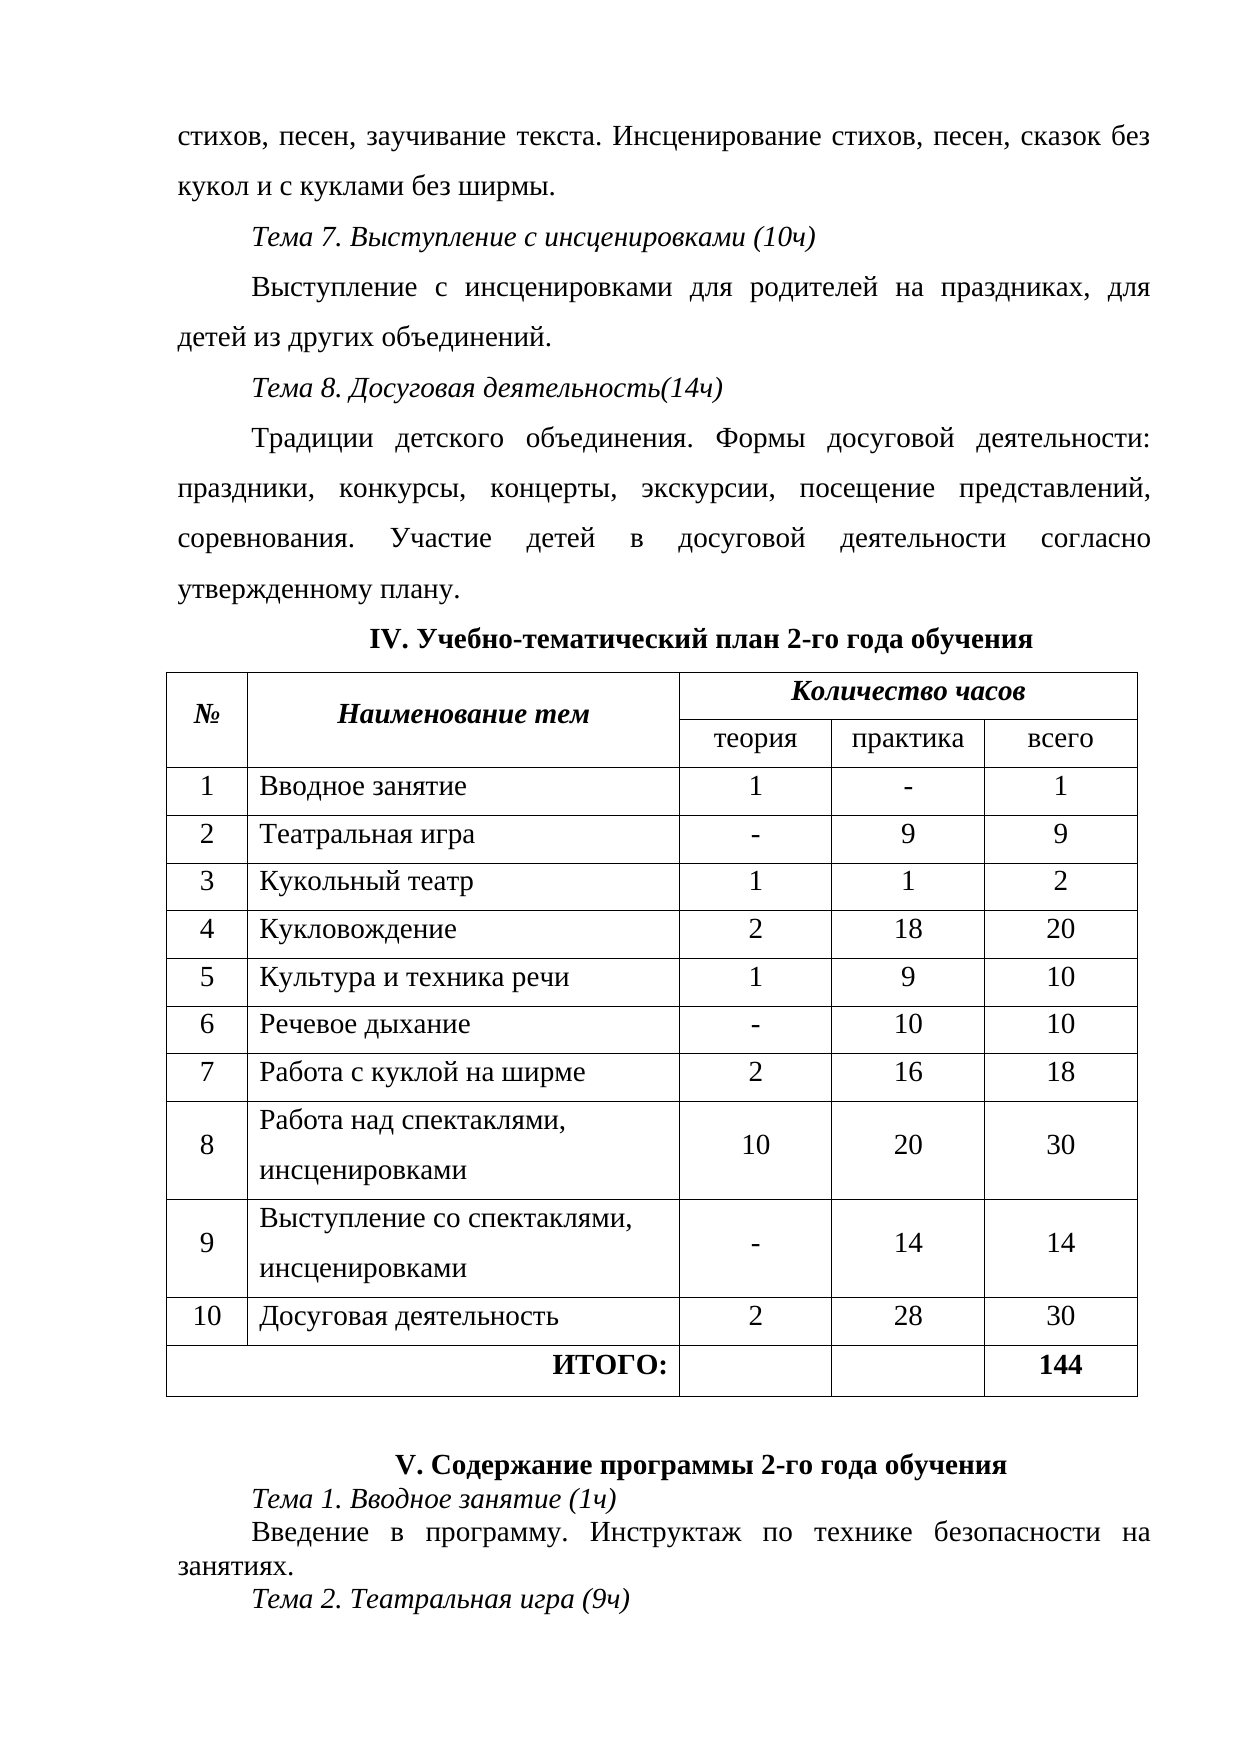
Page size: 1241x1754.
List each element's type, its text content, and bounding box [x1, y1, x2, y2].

table_cell 2 [985, 864, 1137, 910]
table_cell 10 [985, 1007, 1137, 1053]
table_cell 7 [167, 1054, 247, 1101]
table_cell 4 [167, 911, 247, 958]
list Тема 1. Вводное занятие (1ч) [177, 1481, 1152, 1514]
table_cell Выступление со спектаклями, инсценировками [248, 1200, 679, 1297]
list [177, 118, 1152, 202]
table_cell практика [832, 720, 984, 767]
list Традиции детского объединения. Формы досуговой деятельности: праздники, конкурсы, концерты, экскурсии, посещение представлений, соревнования. Участие детей в досуговой деятельности согласно утвержденному плану. [177, 420, 1152, 604]
table_cell 16 [832, 1054, 984, 1101]
table_cell 28 [832, 1298, 984, 1345]
table_header № [167, 673, 247, 767]
table_cell 20 [832, 1102, 984, 1199]
table_cell Работа с куклой на ширме [248, 1054, 679, 1101]
table_cell 3 [167, 864, 247, 910]
table_cell 1 [680, 768, 831, 815]
table_cell 10 [832, 1007, 984, 1053]
table_cell 14 [985, 1200, 1137, 1297]
list Введение в программу. Инструктаж по технике безопасности на занятиях. [177, 1514, 1152, 1581]
table_cell 30 [985, 1298, 1137, 1345]
table_cell - [680, 1200, 831, 1297]
table_cell 20 [985, 911, 1137, 958]
list IV. Учебно-тематический план 2-го года обучения [177, 621, 1152, 655]
table_cell 2 [680, 1054, 831, 1101]
list Тема 7. Выступление с инсценировками (10ч) [177, 219, 1152, 252]
table_cell 10 [167, 1298, 247, 1345]
table_cell 1 [167, 768, 247, 815]
table_cell 2 [680, 911, 831, 958]
table_cell 5 [167, 959, 247, 1006]
table_cell 9 [985, 816, 1137, 862]
table_cell Работа над спектаклями, инсценировками [248, 1102, 679, 1199]
table_cell всего [985, 720, 1137, 767]
table_cell Речевое дыхание [248, 1007, 679, 1053]
table_header Количество часов [680, 673, 1137, 719]
list Тема 8. Досуговая деятельность(14ч) [177, 370, 1152, 403]
table_cell - [680, 1007, 831, 1053]
table_cell 14 [832, 1200, 984, 1297]
table_cell 9 [832, 959, 984, 1006]
table_cell Кукловождение [248, 911, 679, 958]
table_cell 10 [985, 959, 1137, 1006]
table_cell 18 [985, 1054, 1137, 1101]
table_cell 30 [985, 1102, 1137, 1199]
table_cell 18 [832, 911, 984, 958]
table_cell 144 [985, 1346, 1137, 1396]
table_cell 10 [680, 1102, 831, 1199]
table_cell 2 [680, 1298, 831, 1345]
list Тема 2. Театральная игра (9ч) [177, 1581, 1152, 1615]
table_cell теория [680, 720, 831, 767]
table_cell ИТОГО: [167, 1346, 679, 1396]
table_cell - [832, 768, 984, 815]
table_cell 1 [985, 768, 1137, 815]
list Выступление с инсценировками для родителей на праздниках, для детей из других объединений. [177, 269, 1152, 353]
table_cell Вводное занятие [248, 768, 679, 815]
table_cell 6 [167, 1007, 247, 1053]
table_cell [832, 1346, 984, 1396]
table_cell 2 [167, 816, 247, 862]
table_cell Театральная игра [248, 816, 679, 862]
table_cell 9 [832, 816, 984, 862]
table_cell Досуговая деятельность [248, 1298, 679, 1345]
table_cell 1 [832, 864, 984, 910]
table_cell Кукольный театр [248, 864, 679, 910]
table_cell [680, 1346, 831, 1396]
table_header Наименование тем [248, 673, 679, 767]
list V. Содержание программы 2-го года обучения [177, 1447, 1152, 1481]
table_cell 1 [680, 864, 831, 910]
table_cell - [680, 816, 831, 862]
table_cell 1 [680, 959, 831, 1006]
table_cell 8 [167, 1102, 247, 1199]
table_cell Культура и техника речи [248, 959, 679, 1006]
table_cell 9 [167, 1200, 247, 1297]
